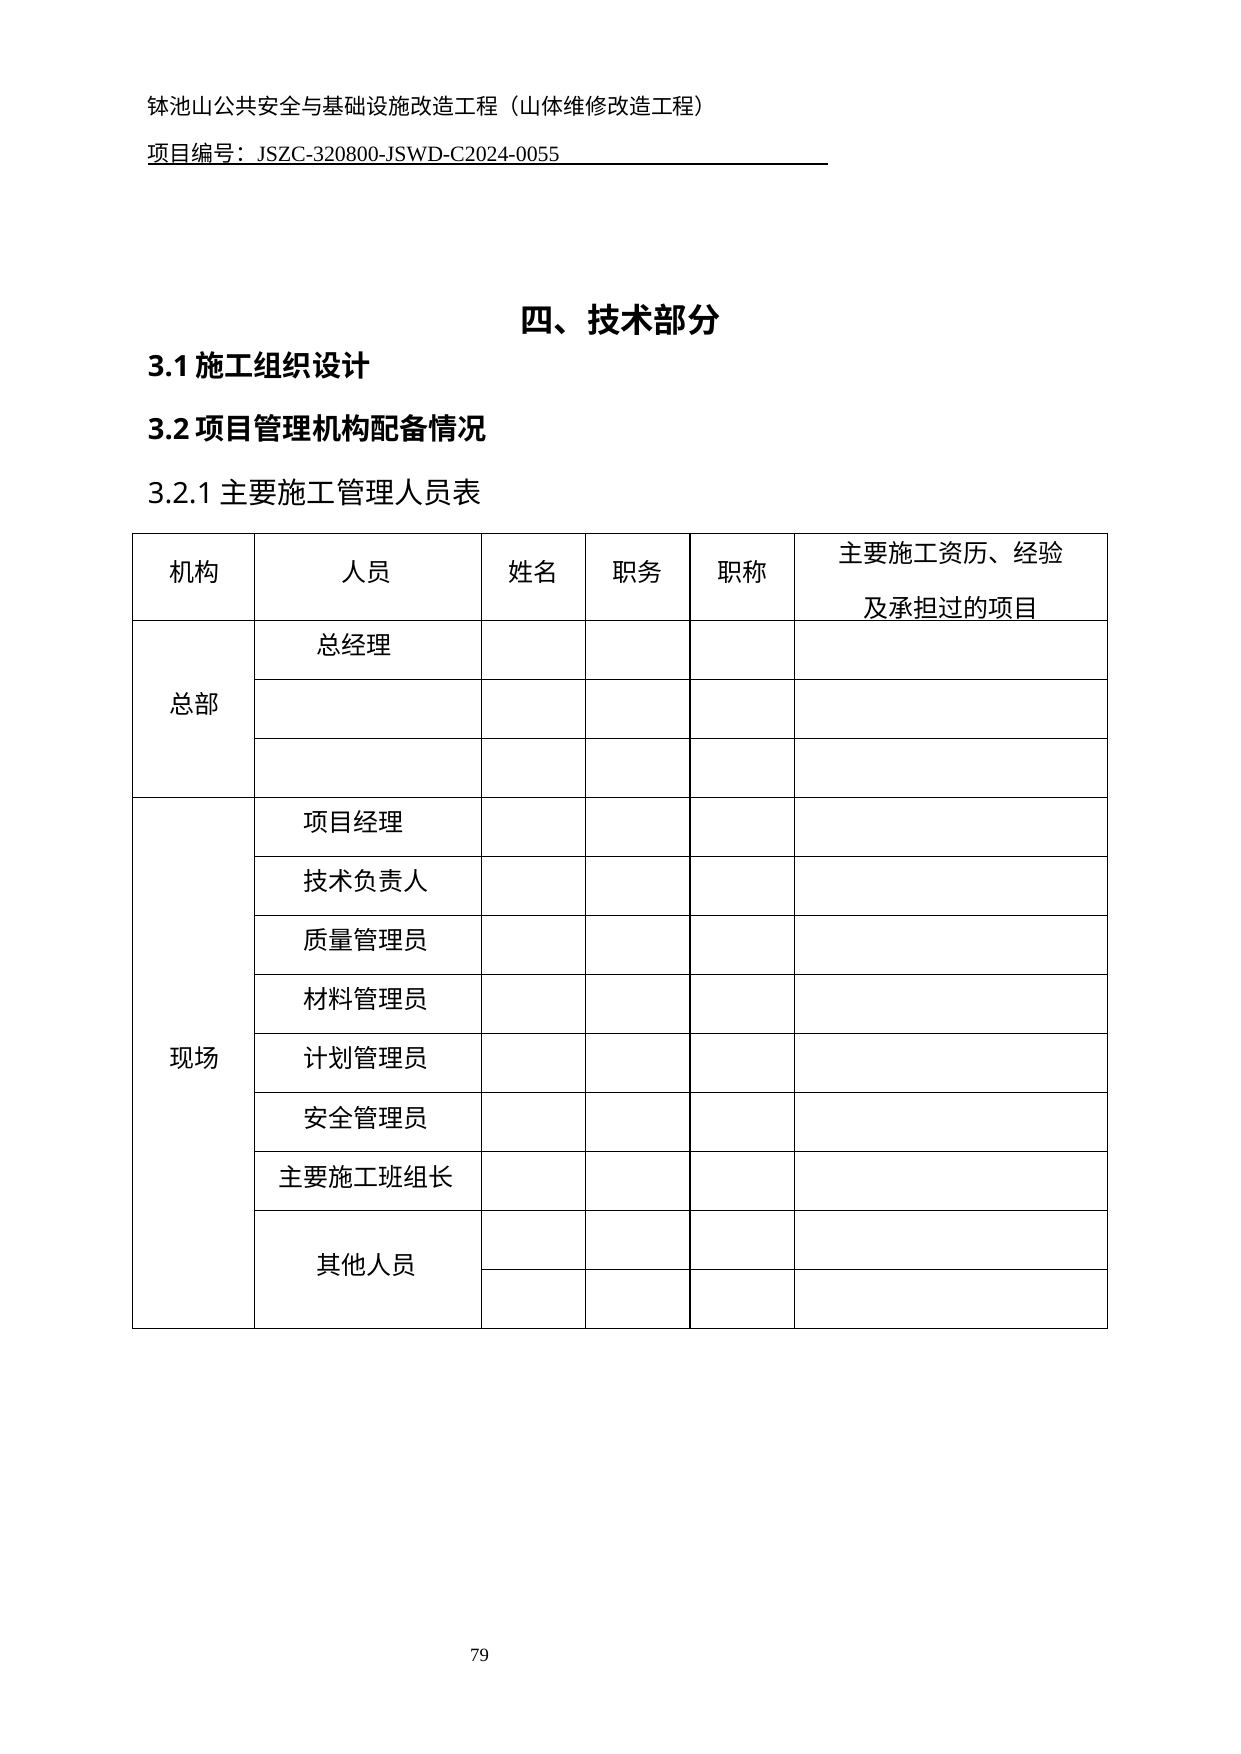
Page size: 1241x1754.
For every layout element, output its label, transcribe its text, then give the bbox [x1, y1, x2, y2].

table_header 职称 [691, 534, 794, 619]
table_cell [482, 1034, 585, 1092]
table_cell [795, 739, 1107, 797]
table_cell [255, 680, 481, 738]
table_cell [482, 975, 585, 1033]
table_cell [691, 1211, 794, 1269]
table_header 人员 [255, 534, 481, 619]
text 3.1施工组织设计 [148, 342, 1093, 384]
table_cell 总经理 [255, 621, 481, 679]
table_cell [691, 1034, 794, 1092]
text 3.2项目管理机构配备情况 [148, 406, 1093, 448]
table_cell [795, 798, 1107, 856]
table_cell [795, 1093, 1107, 1151]
table_cell [482, 739, 585, 797]
table_cell [482, 621, 585, 679]
table_cell 现场 [133, 798, 254, 1328]
table_cell [691, 1152, 794, 1210]
table_cell [586, 857, 689, 915]
text 3.2.1主要施工管理人员表 [148, 469, 1093, 512]
table_cell [795, 975, 1107, 1033]
table_cell [691, 1093, 794, 1151]
table_cell [482, 1152, 585, 1210]
table_cell 技术负责人 [255, 857, 481, 915]
table_cell 材料管理员 [255, 975, 481, 1033]
table_header 姓名 [482, 534, 585, 619]
text 四、技术部分 [148, 294, 1093, 342]
table_cell 项目经理 [255, 798, 481, 856]
table_cell [795, 680, 1107, 738]
table_cell [691, 1270, 794, 1328]
table_cell 主要施工班组长 [255, 1152, 481, 1210]
table_cell [691, 975, 794, 1033]
table_cell [482, 680, 585, 738]
table_cell [795, 1211, 1107, 1269]
table_cell [795, 1270, 1107, 1328]
table_cell [586, 621, 689, 679]
table_cell [482, 1093, 585, 1151]
table_cell [586, 975, 689, 1033]
table_cell 安全管理员 [255, 1093, 481, 1151]
table_cell [795, 857, 1107, 915]
table_cell 其他人员 [255, 1211, 481, 1328]
table_cell [482, 916, 585, 974]
table_cell [255, 739, 481, 797]
table_cell 总部 [133, 621, 254, 797]
table_cell [586, 798, 689, 856]
table_cell 质量管理员 [255, 916, 481, 974]
table_cell 计划管理员 [255, 1034, 481, 1092]
table_cell [586, 1270, 689, 1328]
table_cell [691, 739, 794, 797]
table_cell [795, 916, 1107, 974]
table_cell [586, 1152, 689, 1210]
table_cell [586, 680, 689, 738]
table_cell [482, 857, 585, 915]
table_cell [586, 916, 689, 974]
table_cell [586, 1211, 689, 1269]
table_cell [482, 1211, 585, 1269]
table_cell [482, 798, 585, 856]
table_cell [691, 621, 794, 679]
table_header 机构 [133, 534, 254, 619]
table_cell [482, 1270, 585, 1328]
table_cell [795, 1034, 1107, 1092]
table_cell [691, 857, 794, 915]
table_cell [586, 739, 689, 797]
table_cell [691, 798, 794, 856]
table_cell [795, 621, 1107, 679]
table_cell [691, 916, 794, 974]
table_cell [691, 680, 794, 738]
table_cell [586, 1034, 689, 1092]
table_header 主要施工资历、经验 及承担过的项目 [795, 534, 1107, 619]
table_header 职务 [586, 534, 689, 619]
table_cell [586, 1093, 689, 1151]
table_cell [795, 1152, 1107, 1210]
